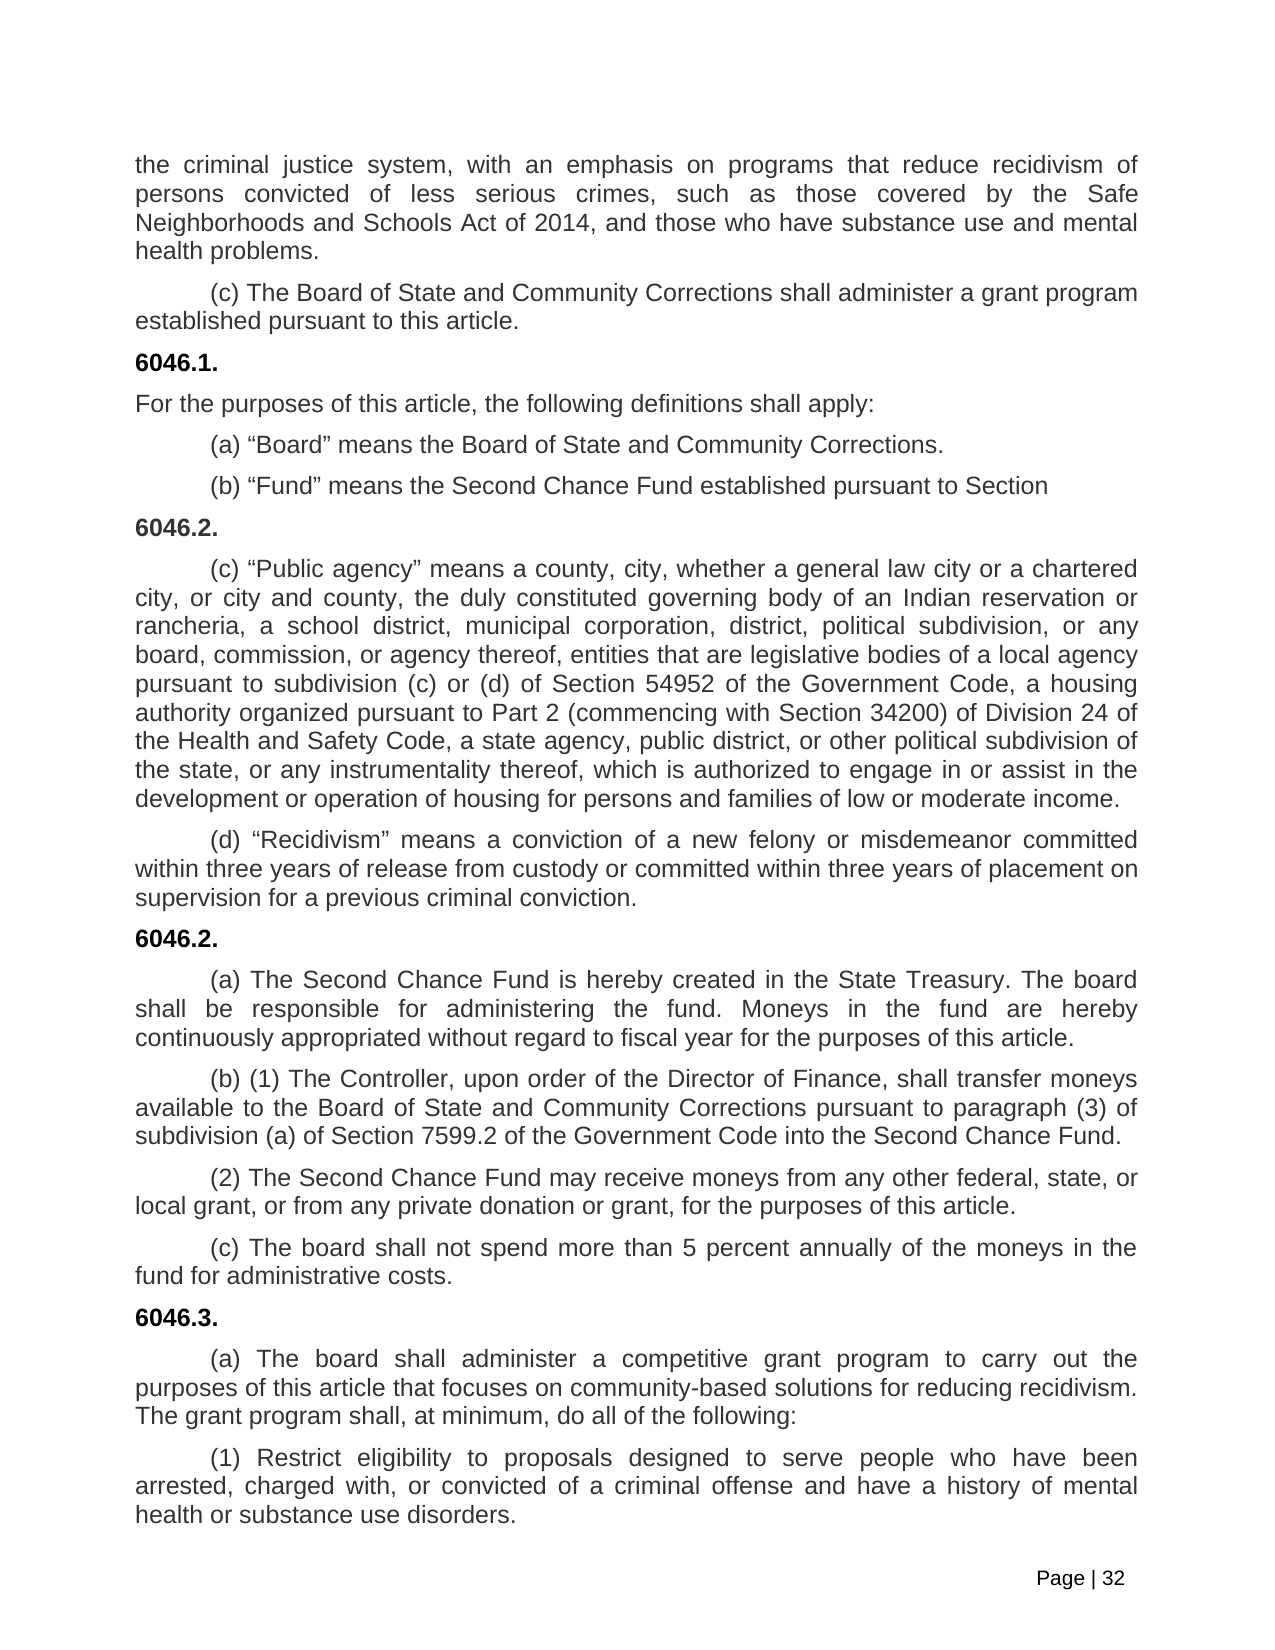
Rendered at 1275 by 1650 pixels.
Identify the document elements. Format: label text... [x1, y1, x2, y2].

text (2) The Second Chance Fund may receive moneys from any other federal, state, or local grant, or from any private donation or grant, for the purposes of this article. [135, 1162, 1140, 1220]
text (c) “Public agency” means a county, city, whether a general law city or a chartered city, or city and county, the duly constituted governing body of an Indian reservation or rancheria, a school district, municipal corporation, district, political subdivision, or any board, commission, or agency thereof, entities that are legislative bodies of a local agency pursuant to subdivision (c) or (d) of Section 54952 of the Government Code, a housing authority organized pursuant to Part 2 (commencing with Section 34200) of Division 24 of the Health and Safety Code, a state agency, public district, or other political subdivision of the state, or any instrumentality thereof, which is authorized to engage in or assist in the development or operation of housing for persons and families of low or moderate income. [135, 554, 1140, 812]
text (c) The board shall not spend more than 5 percent annually of the moneys in the fund for administrative costs. [135, 1232, 1140, 1290]
text 6046.2. [135, 512, 1140, 541]
text 6046.1. [135, 347, 1140, 376]
text (a) “Board” means the Board of State and Community Corrections. [135, 430, 1140, 459]
text (1) Restrict eligibility to proposals designed to serve people who have been arrested, charged with, or convicted of a criminal offense and have a history of mental health or substance use disorders. [135, 1442, 1140, 1529]
text 6046.2. [135, 924, 1140, 952]
text (b) “Fund” means the Second Chance Fund established pursuant to Section [135, 471, 1140, 500]
text (a) The board shall administer a competitive grant program to carry out the purposes of this article that focuses on community-based solutions for reducing recidivism. The grant program shall, at minimum, do all of the following: [135, 1344, 1140, 1430]
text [135, 150, 1140, 265]
text (a) The Second Chance Fund is hereby created in the State Treasury. The board shall be responsible for administering the fund. Moneys in the fund are hereby continuously appropriated without regard to fiscal year for the purposes of this article. [135, 965, 1140, 1051]
text (b) (1) The Controller, upon order of the Director of Finance, shall transfer moneys available to the Board of State and Community Corrections pursuant to paragraph (3) of subdivision (a) of Section 7599.2 of the Government Code into the Second Chance Fund. [135, 1064, 1140, 1150]
text (c) The Board of State and Community Corrections shall administer a grant program established pursuant to this article. [135, 277, 1140, 335]
text For the purposes of this article, the following definitions shall apply: [135, 389, 1140, 417]
text 6046.3. [135, 1302, 1140, 1331]
text (d) “Recidivism” means a conviction of a new felony or misdemeanor committed within three years of release from custody or committed within three years of placement on supervision for a previous criminal conviction. [135, 825, 1140, 911]
